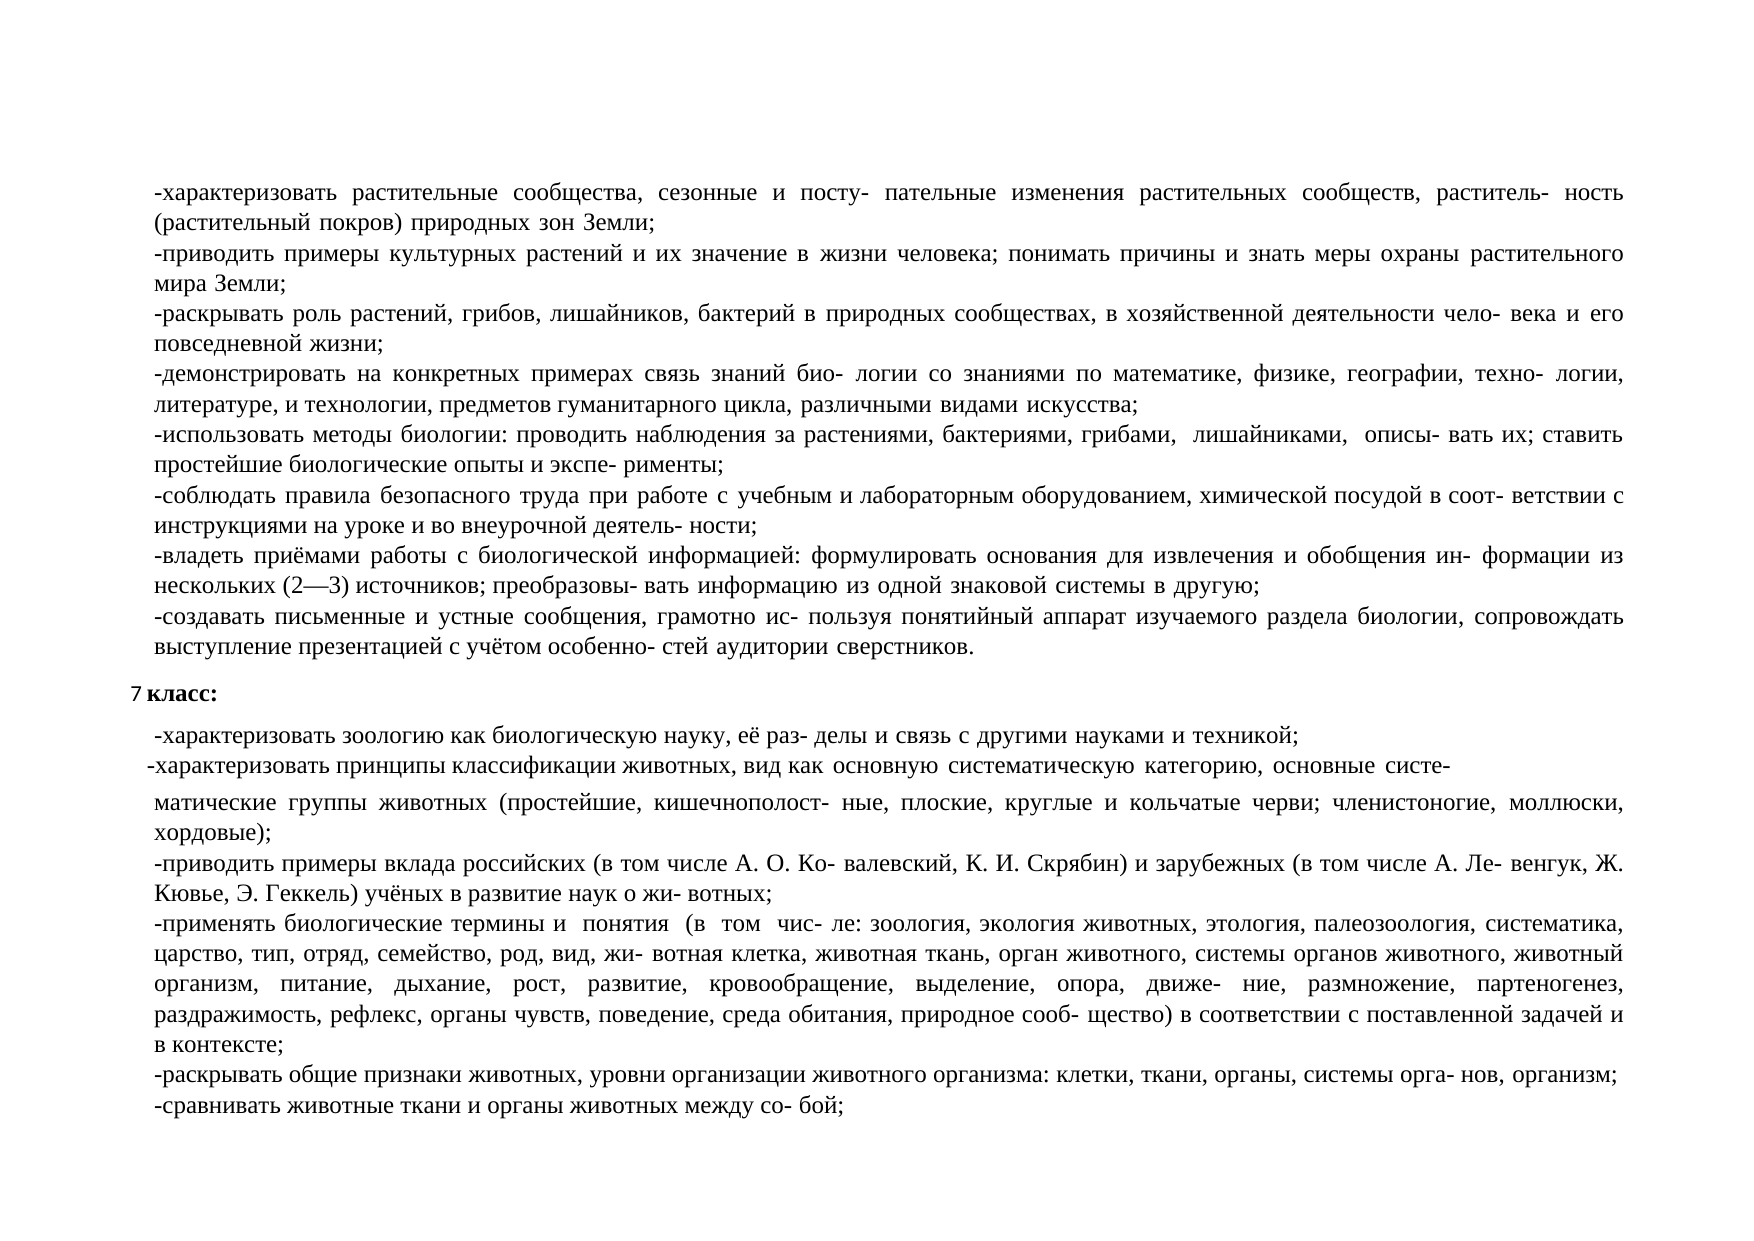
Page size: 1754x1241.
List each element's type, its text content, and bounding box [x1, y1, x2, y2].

text -приводить примеры культурных растений и их значение в жизни человека; понимать причины и знать меры охраны растительного мира Земли; [154, 238, 1624, 296]
text -раскрывать общие признаки животных, уровни организации животного организма: клетки, ткани, органы, системы орга- нов, организм; [154, 1059, 1624, 1088]
text -характеризовать принципы классификации животных, вид как основную систематическую категорию, основные систе- [147, 750, 1624, 779]
text -характеризовать растительные сообщества, сезонные и посту- пательные изменения растительных сообществ, раститель- ность (растительный покров) природных зон Земли; [154, 177, 1624, 236]
text -сравнивать животные ткани и органы животных между со- бой; [154, 1090, 1624, 1119]
text -характеризовать зоологию как биологическую науку, её раз- делы и связь с другими науками и техникой; [154, 720, 1624, 748]
text -применять биологические термины и понятия (в том чис- ле: зоология, экология животных, этология, палеозоология, систематика, царство, тип, отряд, семейство, род, вид, жи- вотная клетка, животная ткань, орган животного, системы органов животного, животный организм, питание, дыхание, рост, развитие, кровообращение, выделение, опора, движе- ние, размножение, партеногенез, раздражимость, рефлекс, органы чувств, поведение, среда обитания, природное сооб- щество) в соответствии с поставленной задачей и в контексте; [154, 908, 1624, 1057]
text -соблюдать правила безопасного труда при работе с учебным и лабораторным оборудованием, химической посудой в соот- ветствии с инструкциями на уроке и во внеурочной деятель- ности; [154, 480, 1624, 538]
text -владеть приёмами работы с биологической информацией: формулировать основания для извлечения и обобщения ин- формации из нескольких (2—3) источников; преобразовы- вать информацию из одной знаковой системы в другую; [154, 540, 1624, 599]
text -использовать методы биологии: проводить наблюдения за растениями, бактериями, грибами, лишайниками, описы- вать их; ставить простейшие биологические опыты и экспе- рименты; [154, 419, 1624, 478]
text -демонстрировать на конкретных примерах связь знаний био- логии со знаниями по математике, физике, географии, техно- логии, литературе, и технологии, предметов гуманитарного цикла, различными видами искусства; [154, 358, 1624, 417]
list класс: [130, 678, 1636, 707]
text -создавать письменные и устные сообщения, грамотно ис- пользуя понятийный аппарат изучаемого раздела биологии, сопровождать выступление презентацией с учётом особенно- стей аудитории сверстников. [154, 601, 1624, 659]
text матические группы животных (простейшие, кишечнополост- ные, плоские, круглые и кольчатые черви; членистоногие, моллюски, хордовые); [154, 787, 1624, 846]
text -раскрывать роль растений, грибов, лишайников, бактерий в природных сообществах, в хозяйственной деятельности чело- века и его повседневной жизни; [154, 298, 1624, 357]
text -приводить примеры вклада российских (в том числе А. О. Ко- валевский, К. И. Скрябин) и зарубежных (в том числе А. Ле- венгук, Ж. Кювье, Э. Геккель) учёных в развитие наук о жи- вотных; [154, 848, 1624, 907]
